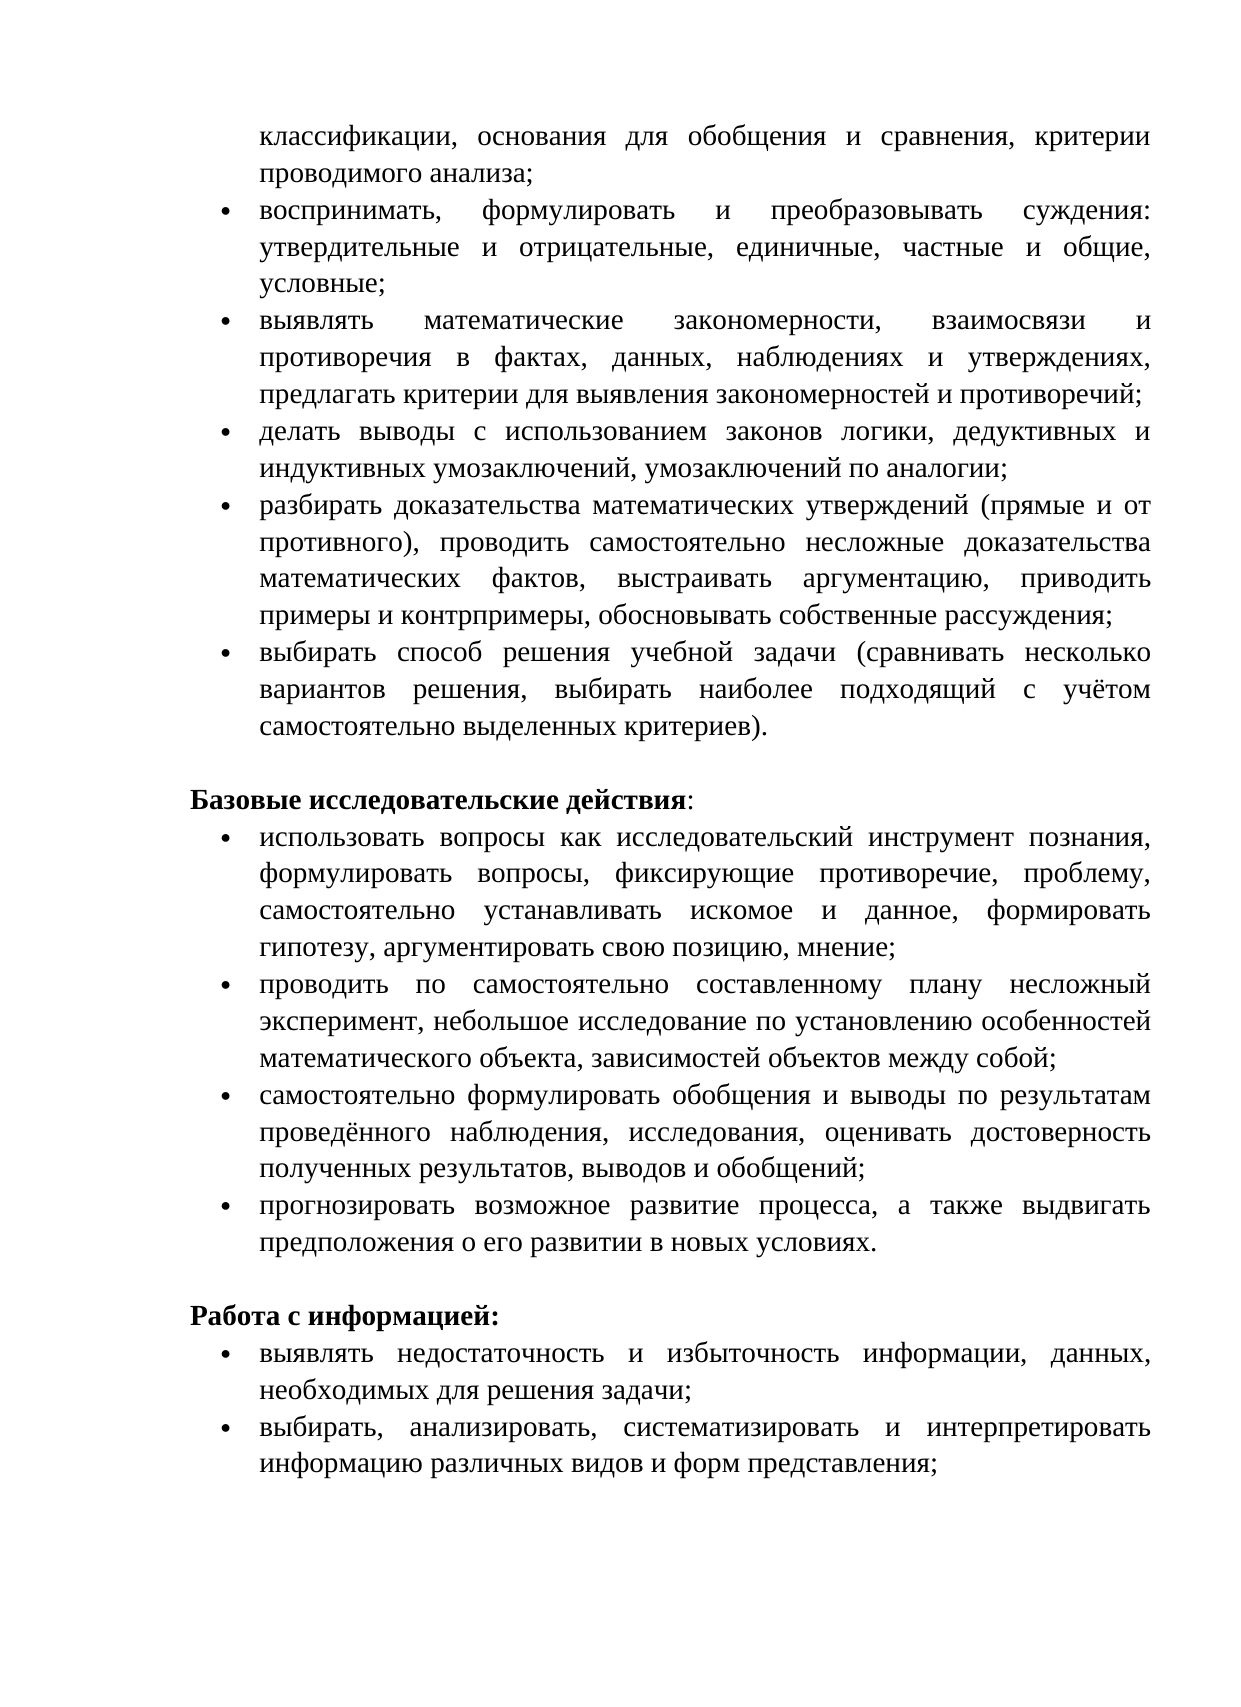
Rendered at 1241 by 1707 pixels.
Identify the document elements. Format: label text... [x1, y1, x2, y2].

list проводить по самостоятельно составленному плану несложный эксперимент, небольшое исследование по установлению особенностей математического объекта, зависимостей объектов между собой; [222, 966, 1152, 1073]
list прогнозировать возможное развитие процесса, а также выдвигать предположения о его развитии в новых условиях. [222, 1187, 1152, 1258]
list выбирать способ решения учебной задачи (сравнивать несколько вариантов решения, выбирать наиболее подходящий с учётом самостоятельно выделенных критериев). [222, 634, 1152, 742]
list воспринимать, формулировать и преобразовывать суждения: утвердительные и отрицательные, единичные, частные и общие, условные; [222, 192, 1152, 299]
list разбирать доказательства математических утверждений (прямые и от противного), проводить самостоятельно несложные доказательства математических фактов, выстраивать аргументацию, приводить примеры и контрпримеры, обосновывать собственные рассуждения; [222, 487, 1152, 631]
text Работа с информацией: [190, 1298, 1152, 1332]
list выявлять математические закономерности, взаимосвязи и противоречия в фактах, данных, наблюдениях и утверждениях, предлагать критерии для выявления закономерностей и противоречий; [222, 302, 1152, 410]
list использовать вопросы как исследовательский инструмент познания, формулировать вопросы, фиксирующие противоречие, проблему, самостоятельно устанавливать искомое и данное, формировать гипотезу, аргументировать свою позицию, мнение; [222, 819, 1152, 963]
list выявлять недостаточность и избыточность информации, данных, необходимых для решения задачи; [222, 1335, 1152, 1405]
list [222, 118, 1152, 188]
list самостоятельно формулировать обобщения и выводы по результатам проведённого наблюдения, исследования, оценивать достоверность полученных результатов, выводов и обобщений; [222, 1077, 1152, 1184]
text Базовые исследовательские действия: [190, 782, 1152, 815]
list делать выводы с использованием законов логики, дедуктивных и индуктивных умозаключений, умозаключений по аналогии; [222, 413, 1152, 483]
list выбирать, анализировать, систематизировать и интерпретировать информацию различных видов и форм представления; [222, 1409, 1152, 1479]
